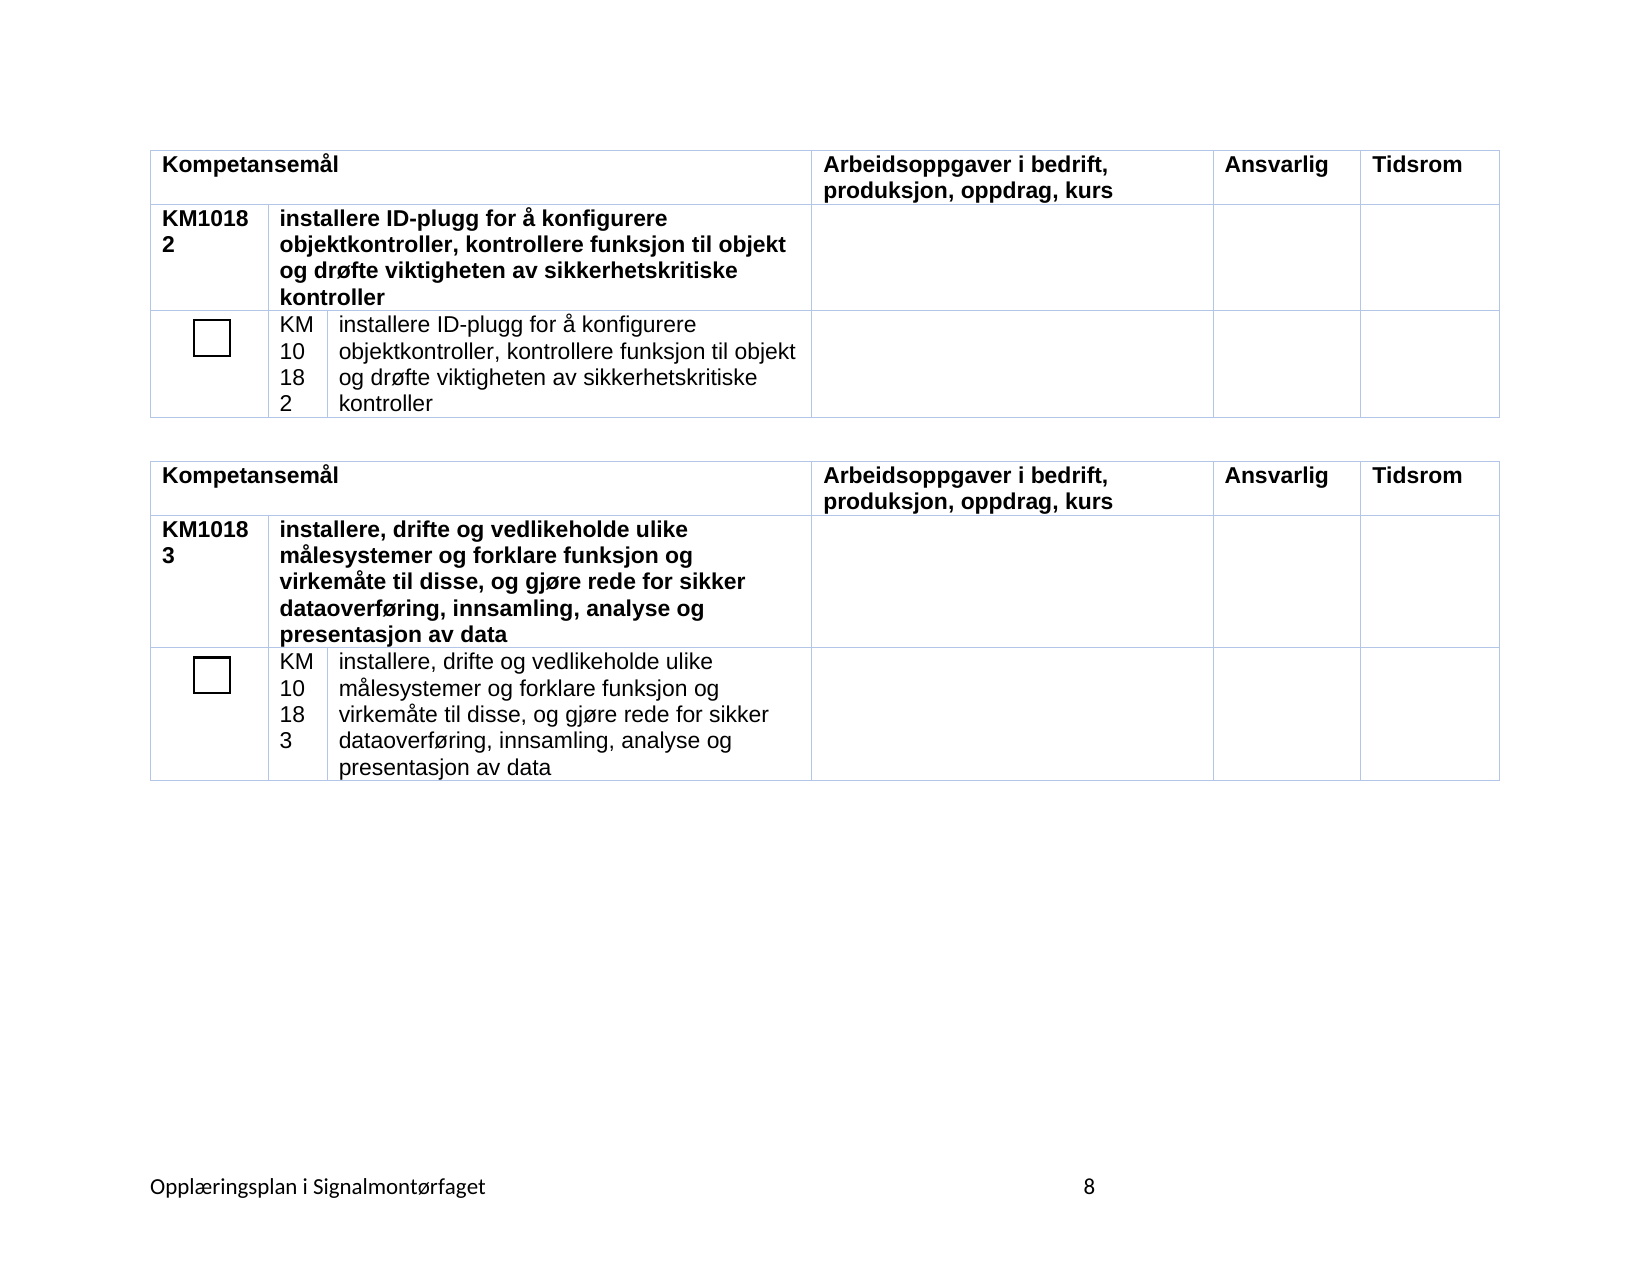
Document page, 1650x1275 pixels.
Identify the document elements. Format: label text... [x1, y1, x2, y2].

table_cell [1361, 311, 1499, 417]
table_cell installere, drifte og vedlikeholde ulike målesystemer og forklare funksjon og virkemåte til disse, og gjøre rede for sikker dataoverføring, innsamling, analyse og presentasjon av data [269, 516, 811, 647]
table_cell [1214, 205, 1360, 310]
table_cell [812, 311, 1213, 417]
table_header Ansvarlig [1214, 462, 1360, 514]
table_cell [1361, 516, 1499, 647]
table_cell [1214, 648, 1360, 780]
table_header Tidsrom [1361, 462, 1499, 514]
table_cell [151, 648, 268, 780]
table_cell [812, 205, 1213, 310]
table_header Ansvarlig [1214, 151, 1360, 204]
table_cell KM10182 [269, 311, 327, 417]
table_cell [812, 516, 1213, 647]
table_cell KM10183 [151, 516, 268, 647]
table_cell installere, drifte og vedlikeholde ulike målesystemer og forklare funksjon og virkemåte til disse, og gjøre rede for sikker dataoverføring, innsamling, analyse og presentasjon av data [328, 648, 811, 780]
table_header Tidsrom [1361, 151, 1499, 204]
table_cell [1361, 648, 1499, 780]
table_cell [812, 648, 1213, 780]
table_header Arbeidsoppgaver i bedrift, produksjon, oppdrag, kurs [812, 151, 1213, 204]
table_cell [151, 311, 268, 417]
table_cell [1214, 516, 1360, 647]
table_cell installere ID-plugg for å konfigurere objektkontroller, kontrollere funksjon til objekt og drøfte viktigheten av sikkerhetskritiske kontroller [269, 205, 811, 310]
table_header Arbeidsoppgaver i bedrift, produksjon, oppdrag, kurs [812, 462, 1213, 514]
table_header Kompetansemål [151, 462, 811, 514]
table_cell [1214, 311, 1360, 417]
table_cell [1361, 205, 1499, 310]
table_cell installere ID-plugg for å konfigurere objektkontroller, kontrollere funksjon til objekt og drøfte viktigheten av sikkerhetskritiske kontroller [328, 311, 811, 417]
table_header Kompetansemål [151, 151, 811, 204]
table_cell KM10183 [269, 648, 327, 780]
table_cell KM10182 [151, 205, 268, 310]
